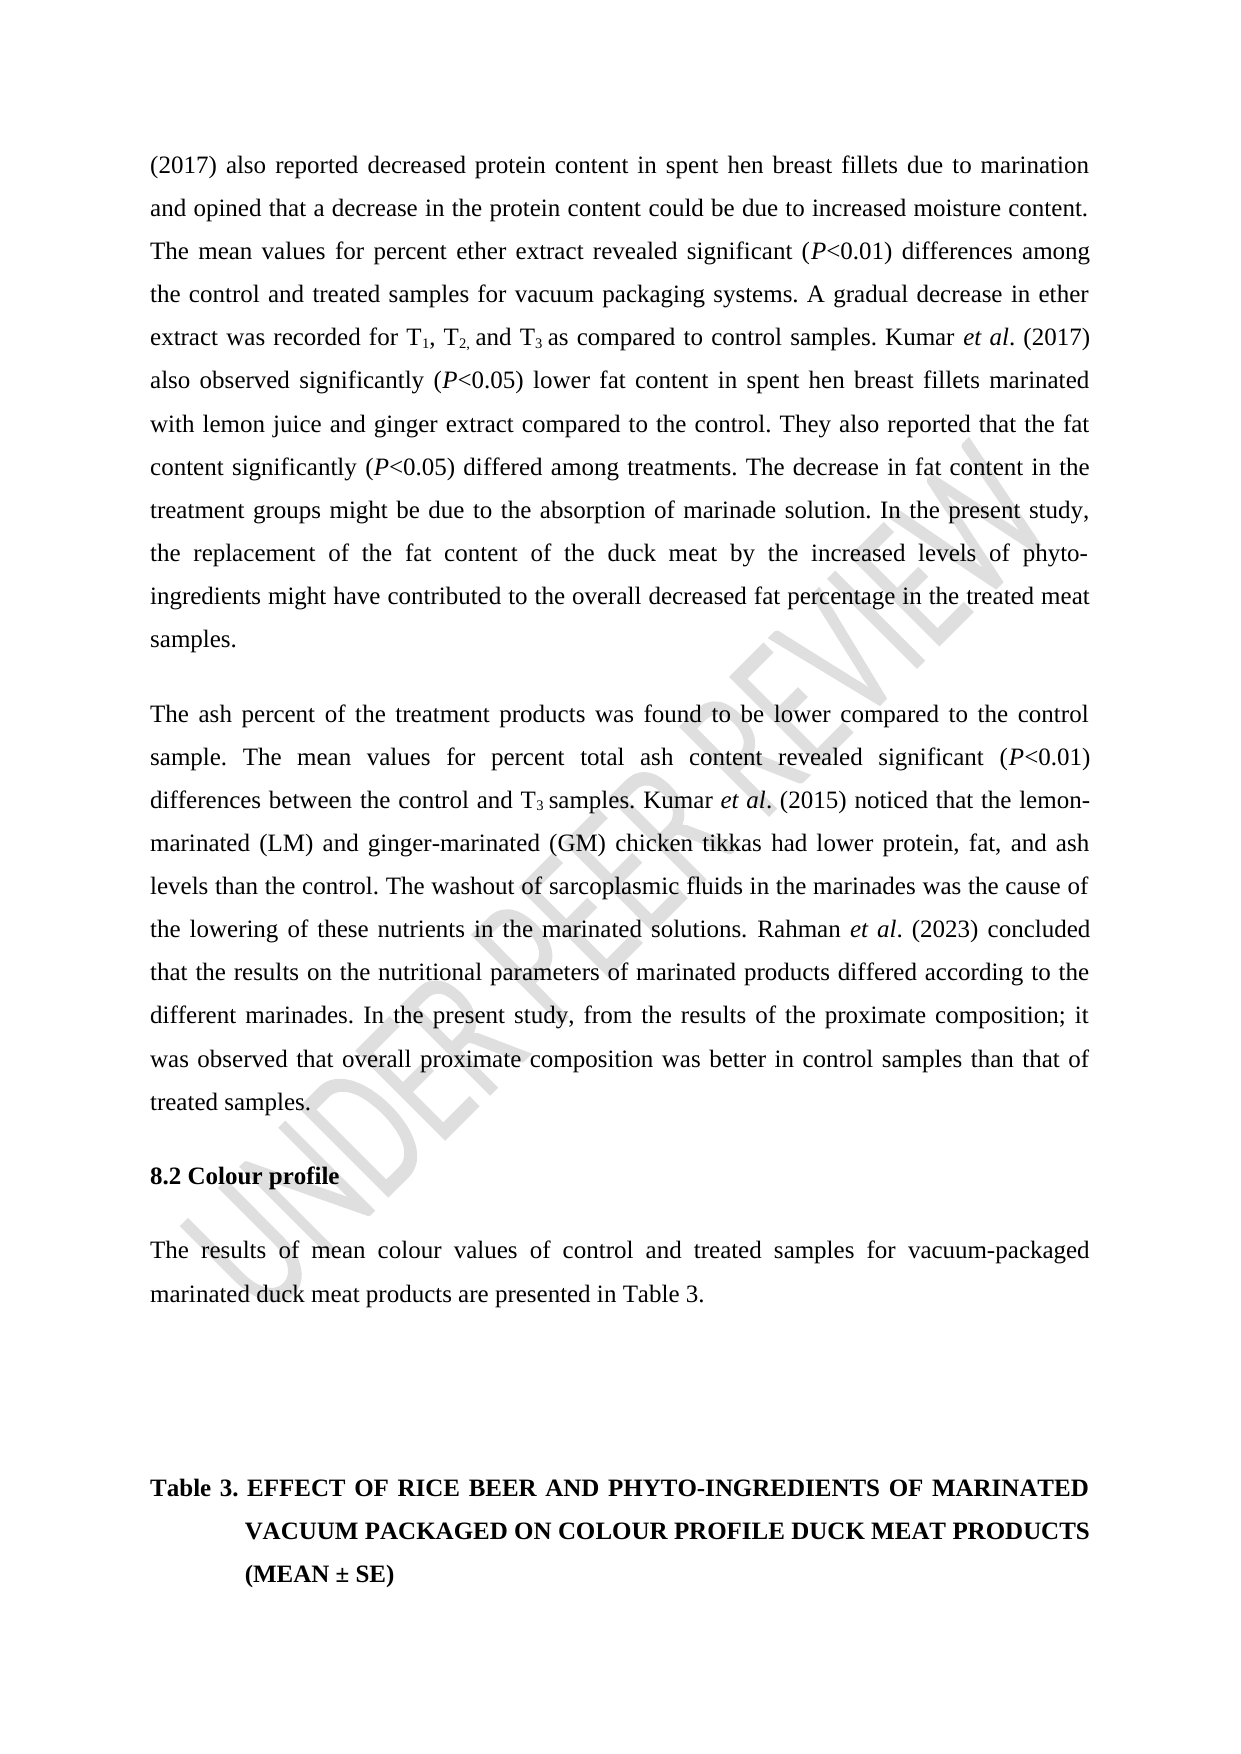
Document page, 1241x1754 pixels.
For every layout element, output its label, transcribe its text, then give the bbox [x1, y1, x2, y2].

text The ash percent of the treatment products was found to be lower compared to the control sample. The mean values for percent total ash content revealed significant (P<0.01) differences between the control and T3 samples. Kumar et al. (2015) noticed that the lemon-marinated (LM) and ginger-marinated (GM) chicken tikkas had lower protein, fat, and ash levels than the control. The washout of sarcoplasmic fluids in the marinades was the cause of the lowering of these nutrients in the marinated solutions. Rahman et al. (2023) concluded that the results on the nutritional parameters of marinated products differed according to the different marinades. In the present study, from the results of the proximate composition; it was observed that overall proximate composition was better in control samples than that of treated samples. [150, 699, 1090, 1116]
text 8.2 Colour profile [150, 1161, 1090, 1190]
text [150, 150, 1090, 653]
text The results of mean colour values of control and treated samples for vacuum-packaged marinated duck meat products are presented in Table 3. [150, 1236, 1090, 1307]
text Table 3. EFFECT OF RICE BEER AND PHYTO-INGREDIENTS OF MARINATED VACUUM PACKAGED ON COLOUR PROFILE DUCK MEAT PRODUCTS (MEAN ± SE) [150, 1473, 1090, 1588]
